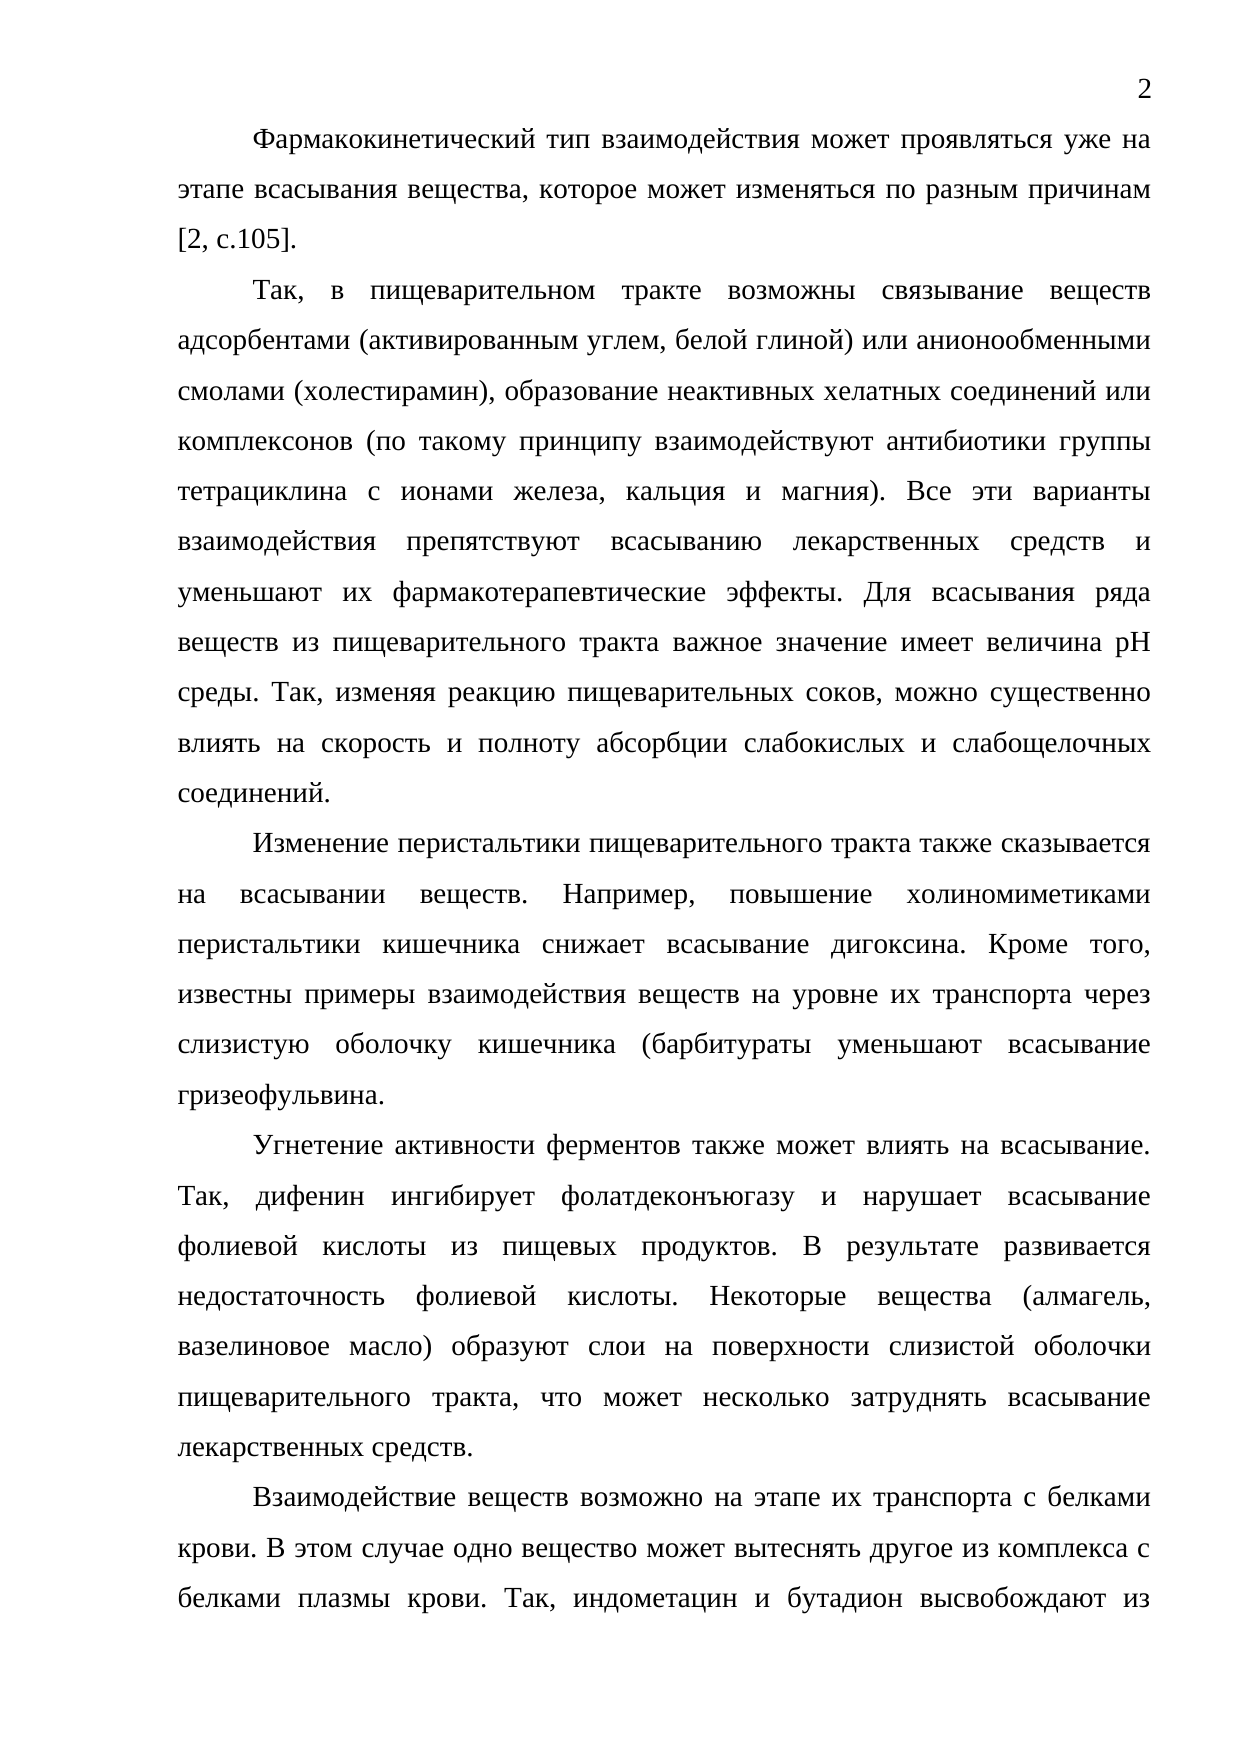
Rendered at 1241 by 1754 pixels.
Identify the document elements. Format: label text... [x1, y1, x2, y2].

text Фармакокинетический тип взаимодействия может проявляться уже на этапе всасывания вещества, которое может изменяться по разным причинам [2, с.105]. [177, 121, 1152, 255]
text Угнетение активности ферментов также может влиять на всасывание. Так, дифенин ингибирует фолатдеконъюгазу и нарушает всасывание фолиевой кислоты из пищевых продуктов. В результате развивается недостаточность фолиевой кислоты. Некоторые вещества (алмагель, вазелиновое масло) образуют слои на поверхности слизистой оболочки пищеварительного тракта, что может несколько затруднять всасывание лекарственных средств. [177, 1127, 1152, 1463]
text Изменение перистальтики пищеварительного тракта также сказывается на всасывании веществ. Например, повышение холиномиметиками перистальтики кишечника снижает всасывание дигоксина. Кроме того, известны примеры взаимодействия веществ на уровне их транспорта через слизистую оболочку кишечника (барбитураты уменьшают всасывание гризеофульвина. [177, 825, 1152, 1111]
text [177, 1479, 1152, 1614]
text Так, в пищеварительном тракте возможны связывание веществ адсорбентами (активированным углем, белой глиной) или анионообменными смолами (холестирамин), образование неактивных хелатных соединений или комплексонов (по такому принципу взаимодействуют антибиотики группы тетрациклина с ионами железа, кальция и магния). Все эти варианты взаимодействия препятствуют всасыванию лекарственных средств и уменьшают их фармакотерапевтические эффекты. Для всасывания ряда веществ из пищеварительного тракта важное значение имеет величина рН среды. Так, изменяя реакцию пищеварительных соков, можно существенно влиять на скорость и полноту абсорбции слабокислых и слабощелочных соединений. [177, 272, 1152, 809]
